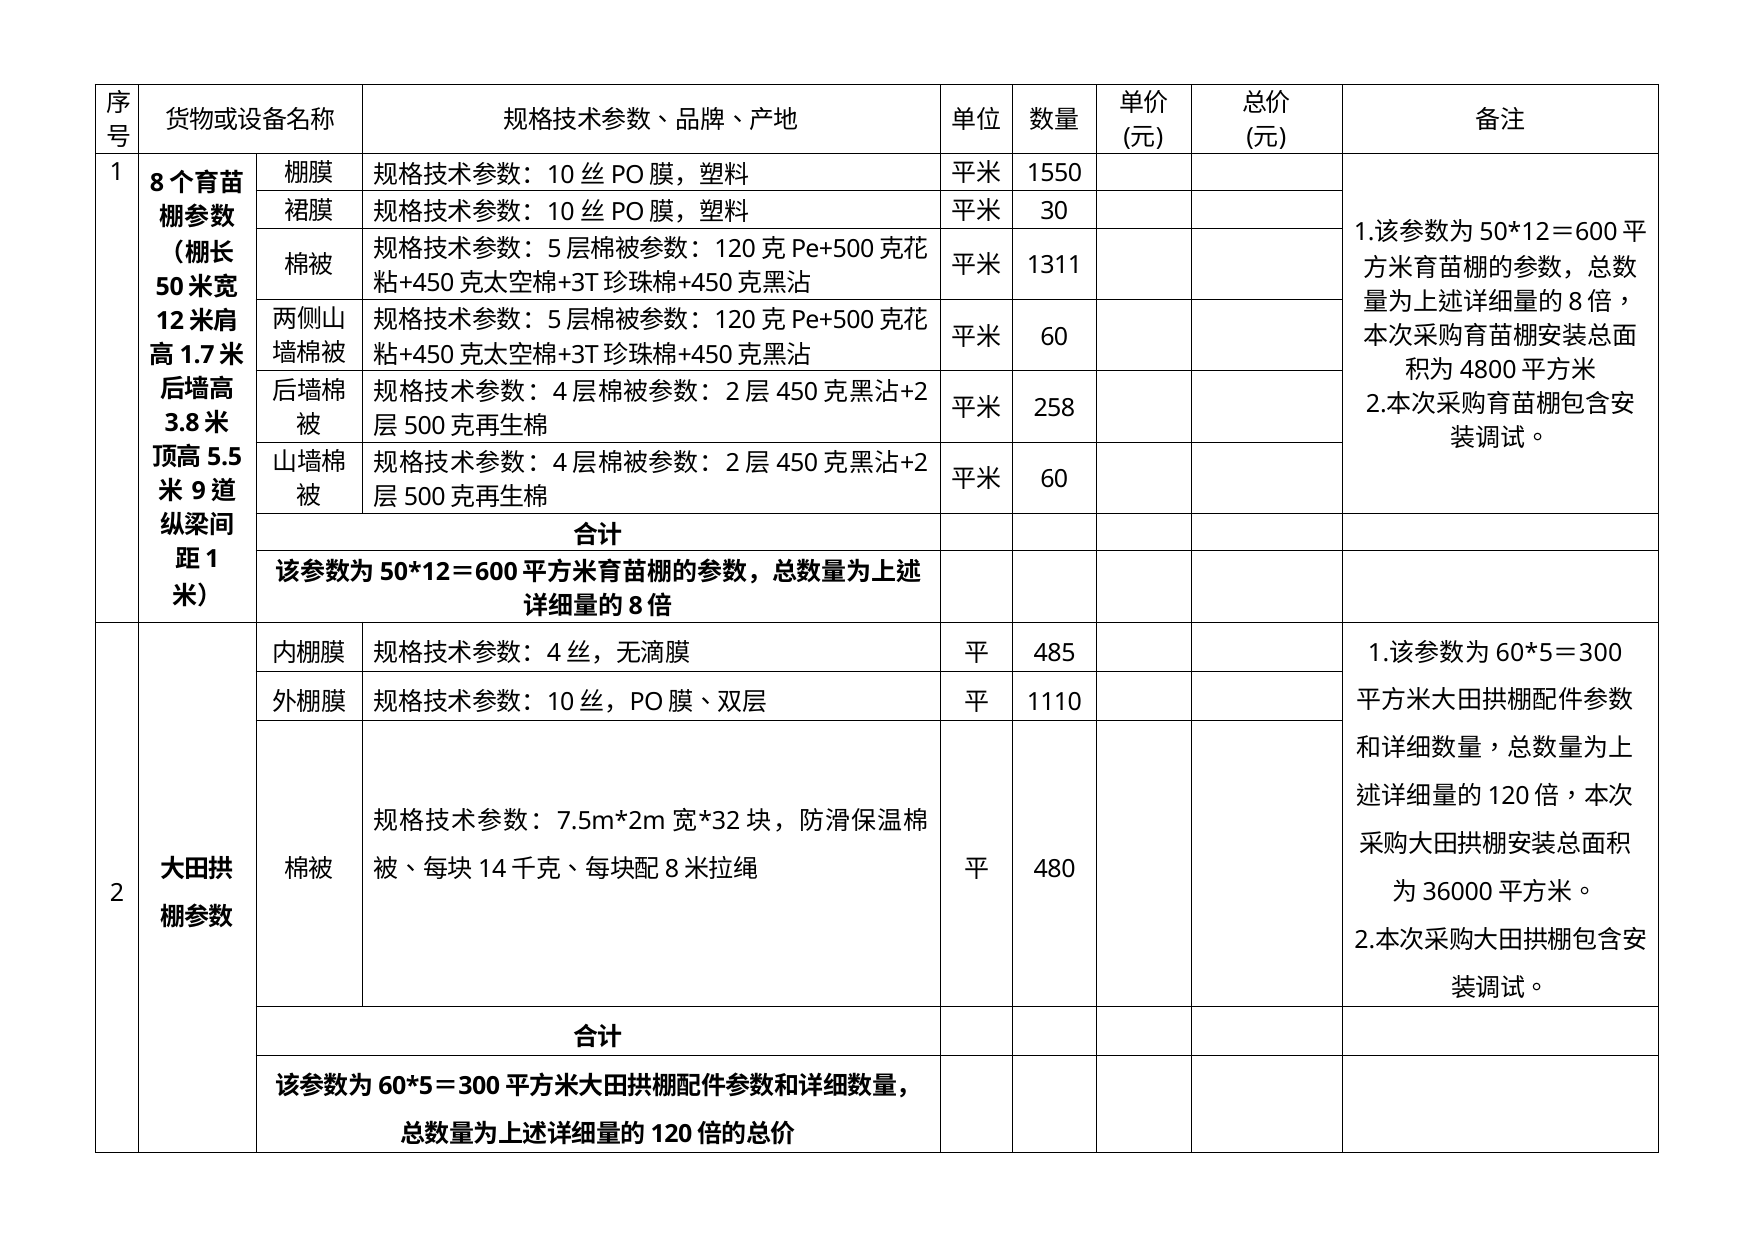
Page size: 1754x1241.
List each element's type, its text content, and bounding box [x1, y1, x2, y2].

table_cell 2 [96, 623, 138, 1152]
table_cell [1192, 721, 1342, 1006]
table_cell [1192, 229, 1342, 299]
table_cell [1097, 371, 1191, 442]
table_cell [1013, 1056, 1096, 1152]
table_cell [1192, 623, 1342, 671]
table_cell 规格技术参数：10丝 PO膜，塑料 [363, 191, 940, 228]
table_header 序号 [96, 85, 138, 153]
table_cell [1097, 514, 1191, 550]
table_header 货物或设备名称 [139, 85, 362, 153]
table_cell 规格技术参数：5层棉被参数：120克Pe+500克花粘+450克太空棉+3T珍珠棉+450克黑沾 [363, 300, 940, 370]
table_cell [1192, 551, 1342, 622]
table_cell 棉被 [257, 721, 362, 1006]
table_cell 平米 [941, 191, 1012, 228]
table_cell 规格技术参数：10丝，PO膜、双层 [363, 672, 940, 719]
table_cell [1343, 1056, 1658, 1152]
table_header 单价 (元) [1097, 85, 1191, 153]
table_cell 平米 [941, 154, 1012, 190]
table_cell [1192, 443, 1342, 513]
table_cell 1.该参数为60*5＝300平方米大田拱棚配件参数和详细数量，总数量为上述详细量的120倍，本次采购大田拱棚安装总面积为36000平方米。 2.本次采购大田拱棚包含安装调试。 [1343, 623, 1658, 1006]
table_cell 1 [96, 154, 138, 622]
table_cell 内棚膜 [257, 623, 362, 671]
table_cell 规格技术参数：10丝 PO膜，塑料 [363, 154, 940, 190]
table_cell [941, 1056, 1012, 1152]
table_cell [1013, 514, 1096, 550]
table_cell [941, 1007, 1012, 1055]
table_cell 棚膜 [257, 154, 362, 190]
table_cell [1192, 154, 1342, 190]
table_cell 规格技术参数：4层棉被参数：2层450克黑沾+2层500克再生棉 [363, 371, 940, 442]
table_cell [1013, 1007, 1096, 1055]
table_cell [1192, 371, 1342, 442]
table_cell 258 [1013, 371, 1096, 442]
table_cell 60 [1013, 300, 1096, 370]
table_cell [1097, 154, 1191, 190]
table_cell [1097, 443, 1191, 513]
table_cell 平米 [941, 229, 1012, 299]
table_cell [1192, 191, 1342, 228]
table_cell [1097, 191, 1191, 228]
table_cell 规格技术参数：7.5m*2m宽*32块，防滑保温棉被、每块14千克、每块配8米拉绳 [363, 721, 940, 1006]
table_cell 外棚膜 [257, 672, 362, 719]
table_cell 1.该参数为50*12＝600平方米育苗棚的参数，总数量为上述详细量的8倍，本次采购育苗棚安装总面积为4800平方米 2.本次采购育苗棚包含安装调试。 [1343, 154, 1658, 513]
table_cell 棉被 [257, 229, 362, 299]
table_cell 裙膜 [257, 191, 362, 228]
table_cell [1192, 514, 1342, 550]
table_cell 1550 [1013, 154, 1096, 190]
table_cell [1097, 623, 1191, 671]
table_cell 485 [1013, 623, 1096, 671]
table_cell 合计 [257, 1007, 940, 1055]
table_cell [1097, 300, 1191, 370]
table_cell [941, 551, 1012, 622]
table_cell [1097, 672, 1191, 719]
table_cell 山墙棉被 [257, 443, 362, 513]
table_cell [941, 514, 1012, 550]
table_cell [1192, 1007, 1342, 1055]
table_cell 规格技术参数：4层棉被参数：2层450克黑沾+2层500克再生棉 [363, 443, 940, 513]
table_header 备注 [1343, 85, 1658, 153]
table_cell [1097, 551, 1191, 622]
table_cell [1097, 1007, 1191, 1055]
table_header 数量 [1013, 85, 1096, 153]
table_cell 8个育苗棚参数（棚长50米宽12米肩高1.7米 后墙高3.8米 顶高5.5米 9道纵梁间距1米） [139, 154, 256, 622]
table_header 单位 [941, 85, 1012, 153]
table_cell [1343, 514, 1658, 550]
table_cell 规格技术参数：4丝，无滴膜 [363, 623, 940, 671]
table_cell [1097, 721, 1191, 1006]
table_cell [1097, 1056, 1191, 1152]
table_cell [1192, 300, 1342, 370]
table_cell [1097, 229, 1191, 299]
table_cell 平 [941, 623, 1012, 671]
table_cell 大田拱棚参数 [139, 623, 256, 1152]
table_cell [1192, 1056, 1342, 1152]
table_cell 平米 [941, 371, 1012, 442]
table_cell 1311 [1013, 229, 1096, 299]
table_cell 该参数为60*5＝300平方米大田拱棚配件参数和详细数量，总数量为上述详细量的120倍的总价 [257, 1056, 940, 1152]
table_header 总价 (元) [1192, 85, 1342, 153]
table_cell 两侧山墙棉被 [257, 300, 362, 370]
table_cell [1343, 551, 1658, 622]
table_cell 30 [1013, 191, 1096, 228]
table_cell 平米 [941, 443, 1012, 513]
table_cell 1110 [1013, 672, 1096, 719]
table_cell 后墙棉被 [257, 371, 362, 442]
table_cell 规格技术参数：5层棉被参数：120克Pe+500克花粘+450克太空棉+3T珍珠棉+450克黑沾 [363, 229, 940, 299]
table_header 规格技术参数、品牌、产地 [363, 85, 940, 153]
table_cell 480 [1013, 721, 1096, 1006]
table_cell 60 [1013, 443, 1096, 513]
table_cell 平米 [941, 300, 1012, 370]
table_cell 该参数为50*12＝600平方米育苗棚的参数，总数量为上述详细量的8倍 [257, 551, 940, 622]
table_cell [1013, 551, 1096, 622]
table_cell 平 [941, 721, 1012, 1006]
table_cell [1192, 672, 1342, 719]
table_cell 平 [941, 672, 1012, 719]
table_cell 合计 [257, 514, 940, 550]
table_cell [1343, 1007, 1658, 1055]
